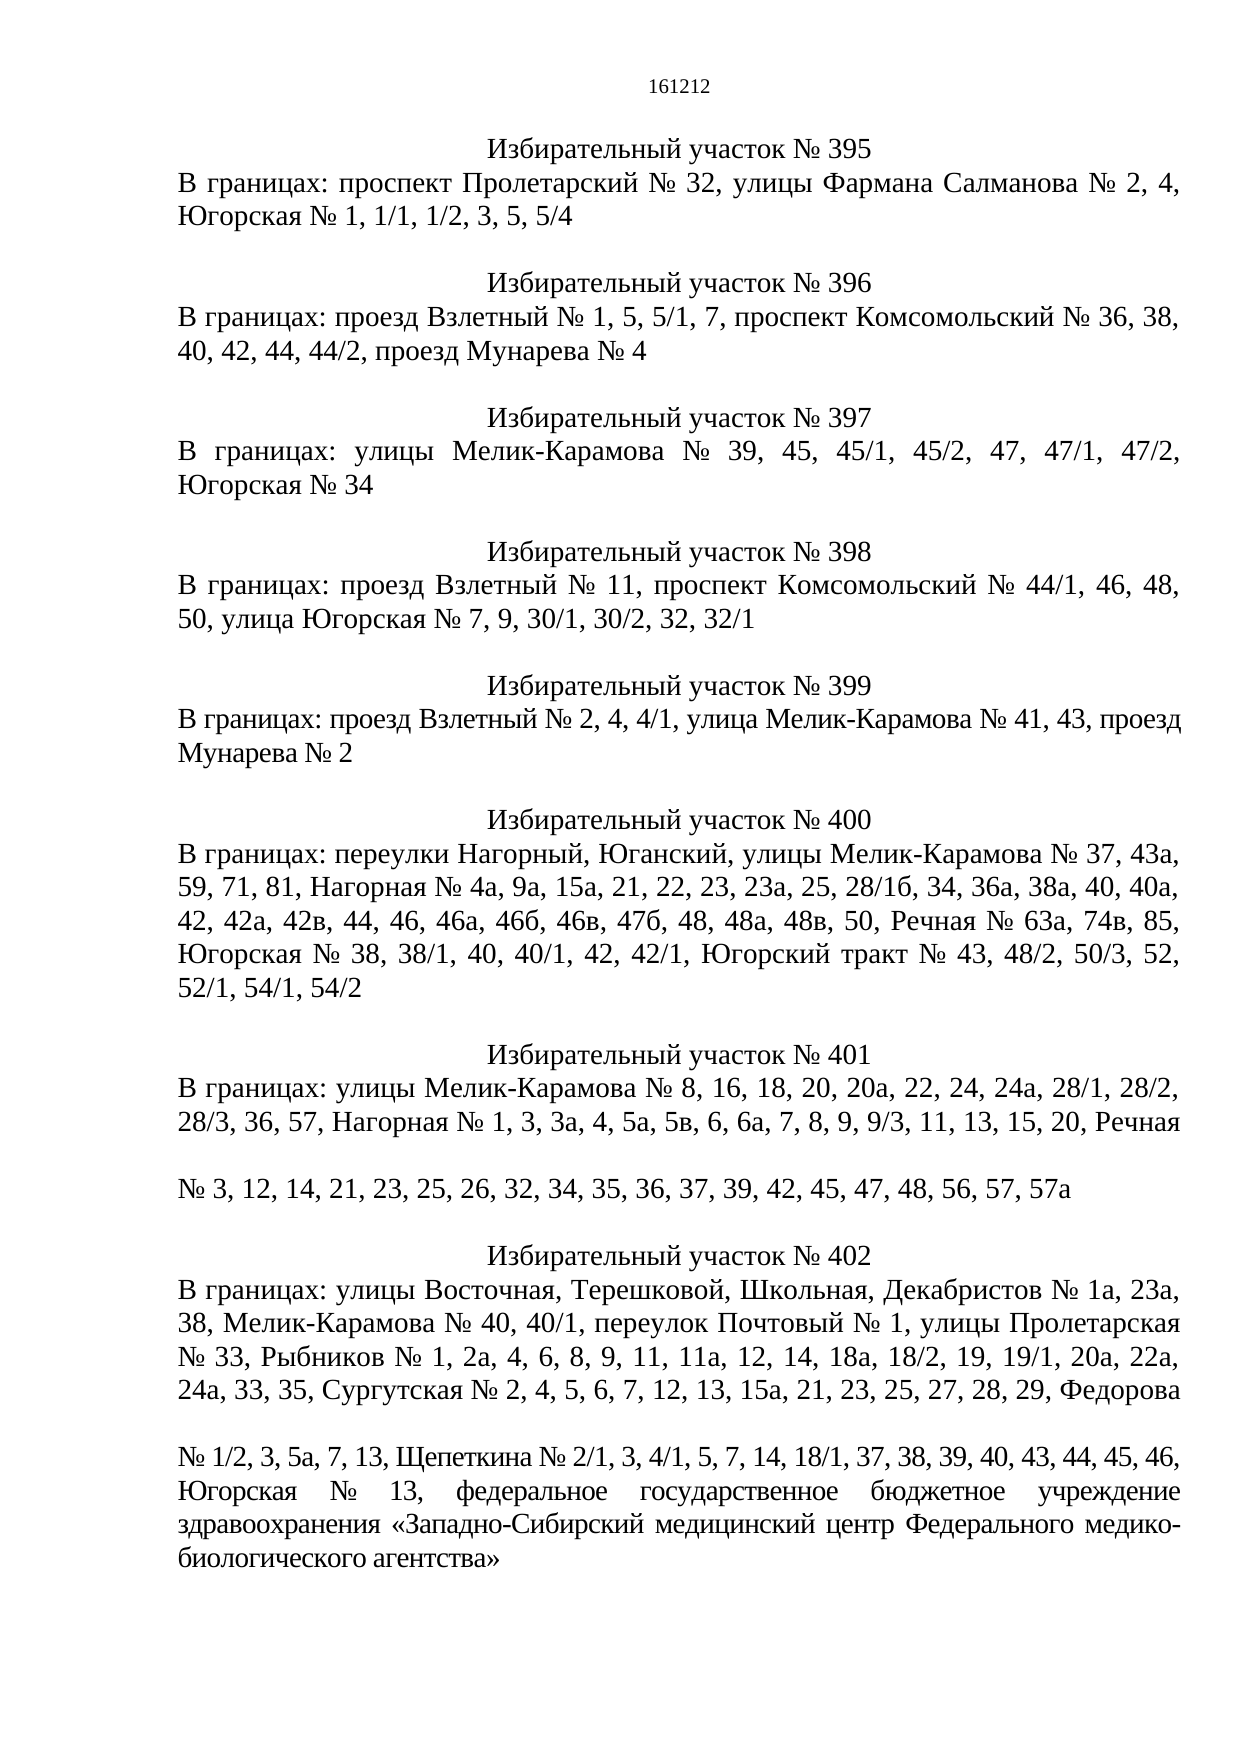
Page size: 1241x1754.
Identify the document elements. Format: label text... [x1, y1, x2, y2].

text В границах: улицы Мелик-Карамова № 39, 45, 45/1, 45/2, 47, 47/1, 47/2, Югорская № 34 [177, 433, 1181, 500]
text Избирательный участок № 399 [177, 668, 1181, 702]
text Избирательный участок № 400 [177, 802, 1181, 836]
text В границах: проспект Пролетарский № 32, улицы Фармана Салманова № 2, 4, Югорская № 1, 1/1, 1/2, 3, 5, 5/4 [177, 165, 1181, 232]
text В границах: проезд Взлетный № 11, проспект Комсомольский № 44/1, 46, 48, 50, улица Югорская № 7, 9, 30/1, 30/2, 32, 32/1 [177, 567, 1181, 634]
text В границах: улицы Мелик-Карамова № 8, 16, 18, 20, 20а, 22, 24, 24а, 28/1, 28/2, 28/3, 36, 57, Нагорная № 1, 3, 3а, 4, 5а, 5в, 6, 6а, 7, 8, 9, 9/3, 11, 13, 15, 20, Речная № 3, 12, 14, 21, 23, 25, 26, 32, 34, 35, 36, 37, 39, 42, 45, 47, 48, 56, 57, 57а [177, 1071, 1181, 1205]
text Избирательный участок № 398 [177, 534, 1181, 567]
text В границах: улицы Восточная, Терешковой, Школьная, Декабристов № 1а, 23а, 38, Мелик-Карамова № 40, 40/1, переулок Почтовый № 1, улицы Пролетарская № 33, Рыбников № 1, 2а, 4, 6, 8, 9, 11, 11а, 12, 14, 18а, 18/2, 19, 19/1, 20а, 22а, 24а, 33, 35, Сургутская № 2, 4, 5, 6, 7, 12, 13, 15а, 21, 23, 25, 27, 28, 29, Федорова № 1/2, 3, 5а, 7, 13, Щепеткина № 2/1, 3, 4/1, 5, 7, 14, 18/1, 37, 38, 39, 40, 43, 44, 45, 46, Югорская № 13, федеральное государственное бюджетное учреждение здравоохранения «Западно-Сибирский медицинский центр Федерального медико-биологического агентства» [177, 1272, 1181, 1574]
text Избирательный участок № 402 [177, 1238, 1181, 1272]
text Избирательный участок № 401 [177, 1037, 1181, 1071]
text Избирательный участок № 396 [177, 266, 1181, 299]
text В границах: проезд Взлетный № 2, 4, 4/1, улица Мелик-Карамова № 41, 43, проезд Мунарева № 2 [177, 702, 1181, 769]
text Избирательный участок № 395 [177, 131, 1181, 165]
text В границах: проезд Взлетный № 1, 5, 5/1, 7, проспект Комсомольский № 36, 38, 40, 42, 44, 44/2, проезд Мунарева № 4 [177, 299, 1181, 366]
text В границах: переулки Нагорный, Юганский, улицы Мелик-Карамова № 37, 43а, 59, 71, 81, Нагорная № 4а, 9а, 15а, 21, 22, 23, 23а, 25, 28/1б, 34, 36а, 38а, 40, 40а, 42, 42а, 42в, 44, 46, 46а, 46б, 46в, 47б, 48, 48а, 48в, 50, Речная № 63а, 74в, 85, Югорская № 38, 38/1, 40, 40/1, 42, 42/1, Югорский тракт № 43, 48/2, 50/3, 52, 52/1, 54/1, 54/2 [177, 836, 1181, 1003]
text Избирательный участок № 397 [177, 400, 1181, 433]
